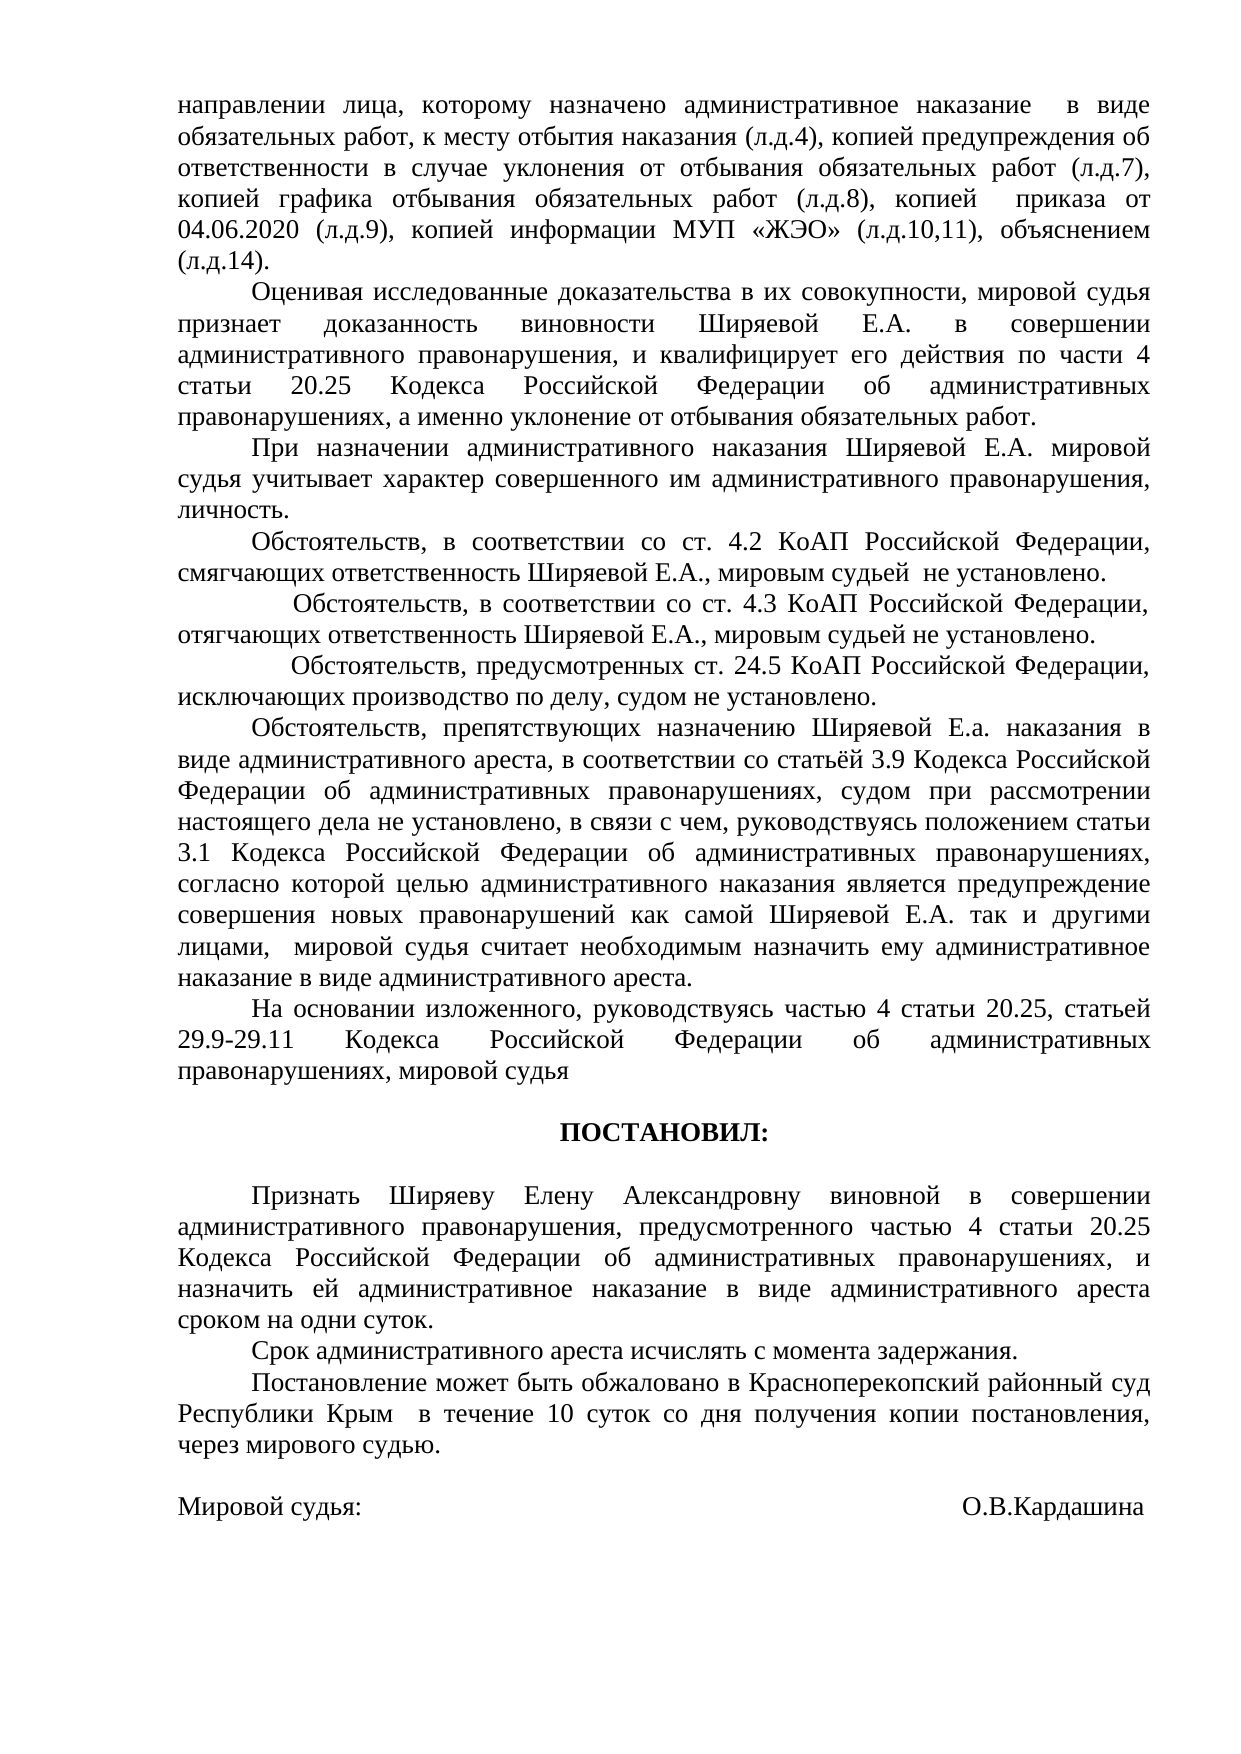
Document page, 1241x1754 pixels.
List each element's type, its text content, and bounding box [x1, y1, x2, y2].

text Срок административного ареста исчислять с момента задержания. [177, 1334, 1152, 1366]
text При назначении административного наказания Ширяевой Е.А. мировой судья учитывает характер совершенного им административного правонарушения, личность. [177, 431, 1152, 525]
text Обстоятельств, в соответствии со ст. 4.3 КоАП Российской Федерации, отягчающих ответственность Ширяевой Е.А., мировым судьей не установлено. [177, 587, 1152, 649]
text Оценивая исследованные доказательства в их совокупности, мировой судья признает доказанность виновности Ширяевой Е.А. в совершении административного правонарушения, и квалифицирует его действия по части 4 статьи 20.25 Кодекса Российской Федерации об административных правонарушениях, а именно уклонение от отбывания обязательных работ. [177, 276, 1152, 431]
text Обстоятельств, препятствующих назначению Ширяевой Е.а. наказания в виде административного ареста, в соответствии со статьёй 3.9 Кодекса Российской Федерации об административных правонарушениях, судом при рассмотрении настоящего дела не установлено, в связи с чем, руководствуясь положением статьи 3.1 Кодекса Российской Федерации об административных правонарушениях, согласно которой целью административного наказания является предупреждение совершения новых правонарушений как самой Ширяевой Е.А. так и другими лицами, мировой судья считает необходимым назначить ему административное наказание в виде административного ареста. [177, 712, 1152, 992]
text Обстоятельств, в соответствии со ст. 4.2 КоАП Российской Федерации, смягчающих ответственность Ширяевой Е.А., мировым судьей не установлено. [177, 525, 1152, 587]
text Мировой судья: О.В.Кардашина [177, 1490, 1152, 1521]
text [177, 89, 1152, 276]
text На основании изложенного, руководствуясь частью 4 статьи 20.25, статьей 29.9-29.11 Кодекса Российской Федерации об административных правонарушениях, мировой судья [177, 992, 1152, 1085]
text ПОСТАНОВИЛ: [177, 1116, 1152, 1148]
text Обстоятельств, предусмотренных ст. 24.5 КоАП Российской Федерации, исключающих производство по делу, судом не установлено. [177, 649, 1152, 712]
text Постановление может быть обжаловано в Красноперекопский районный суд Республики Крым в течение 10 суток со дня получения копии постановления, через мирового судью. [177, 1366, 1152, 1459]
text Признать Ширяеву Елену Александровну виновной в совершении административного правонарушения, предусмотренного частью 4 статьи 20.25 Кодекса Российской Федерации об административных правонарушениях, и назначить ей административное наказание в виде административного ареста сроком на одни суток. [177, 1179, 1152, 1334]
